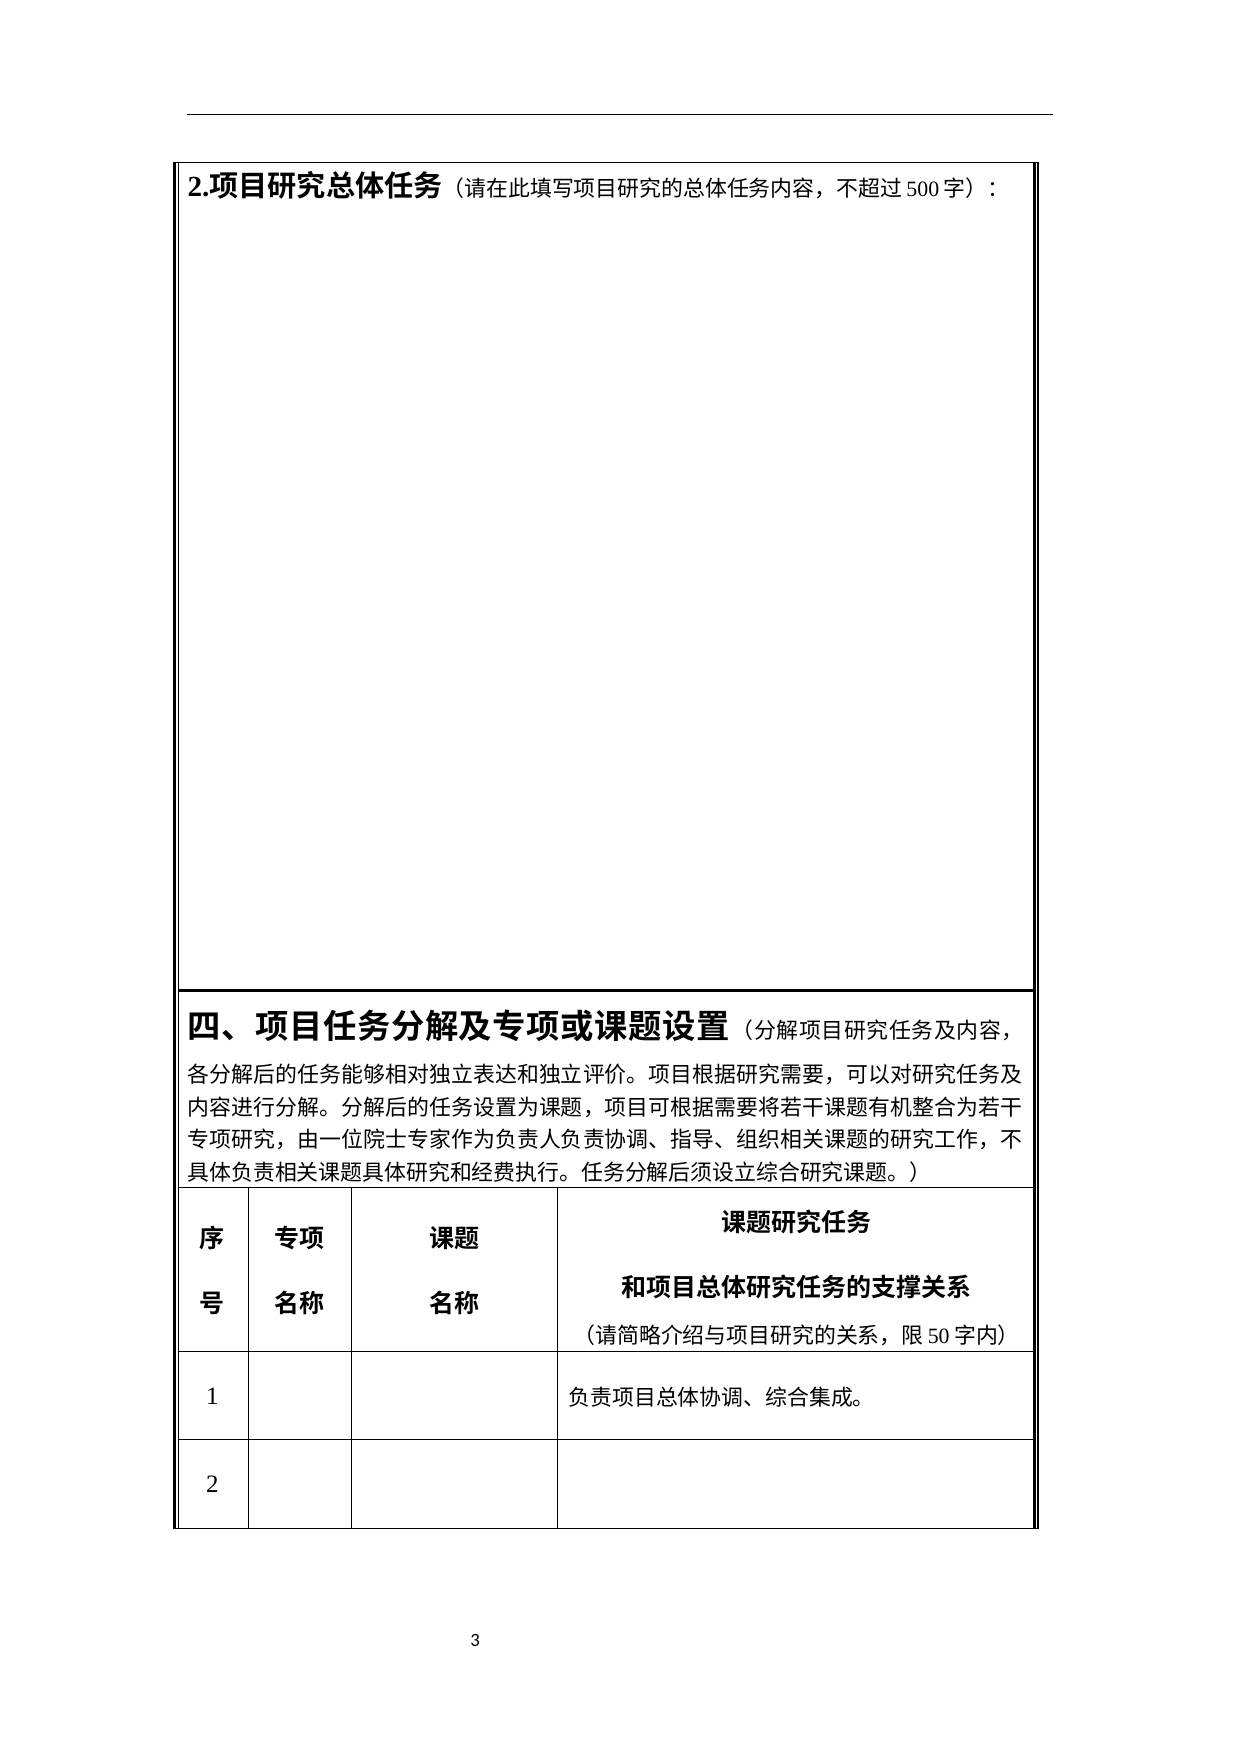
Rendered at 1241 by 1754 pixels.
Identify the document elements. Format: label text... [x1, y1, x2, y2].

table_cell 四、项目任务分解及专项或课题设置（分解项目研究任务及内容，各分解后的任务能够相对独立表达和独立评价。项目根据研究需要，可以对研究任务及内容进行分解。分解后的任务设置为课题，项目可根据需要将若干课题有机整合为若干专项研究，由一位院士专家作为负责人负责协调、指导、组织相关课题的研究工作，不具体负责相关课题具体研究和经费执行。任务分解后须设立综合研究课题。） [179, 992, 1033, 1187]
table_cell [352, 1352, 557, 1439]
table_cell [249, 1440, 351, 1528]
table_cell [249, 1352, 351, 1439]
table_cell 2 [179, 1440, 248, 1528]
table_cell 1 [179, 1352, 248, 1439]
table_cell 负责项目总体协调、综合集成。 [558, 1352, 1033, 1439]
table_cell 2.项目研究总体任务（请在此填写项目研究的总体任务内容，不超过500字）： [179, 163, 1033, 989]
table_cell [352, 1440, 557, 1528]
table_cell 专项 名称 [249, 1188, 351, 1351]
table_cell 序号 [179, 1188, 248, 1351]
table_cell [558, 1440, 1033, 1528]
table_cell 课题 名称 [352, 1188, 557, 1351]
table_cell 课题研究任务 和项目总体研究任务的支撑关系 （请简略介绍与项目研究的关系，限50字内） [558, 1188, 1033, 1351]
